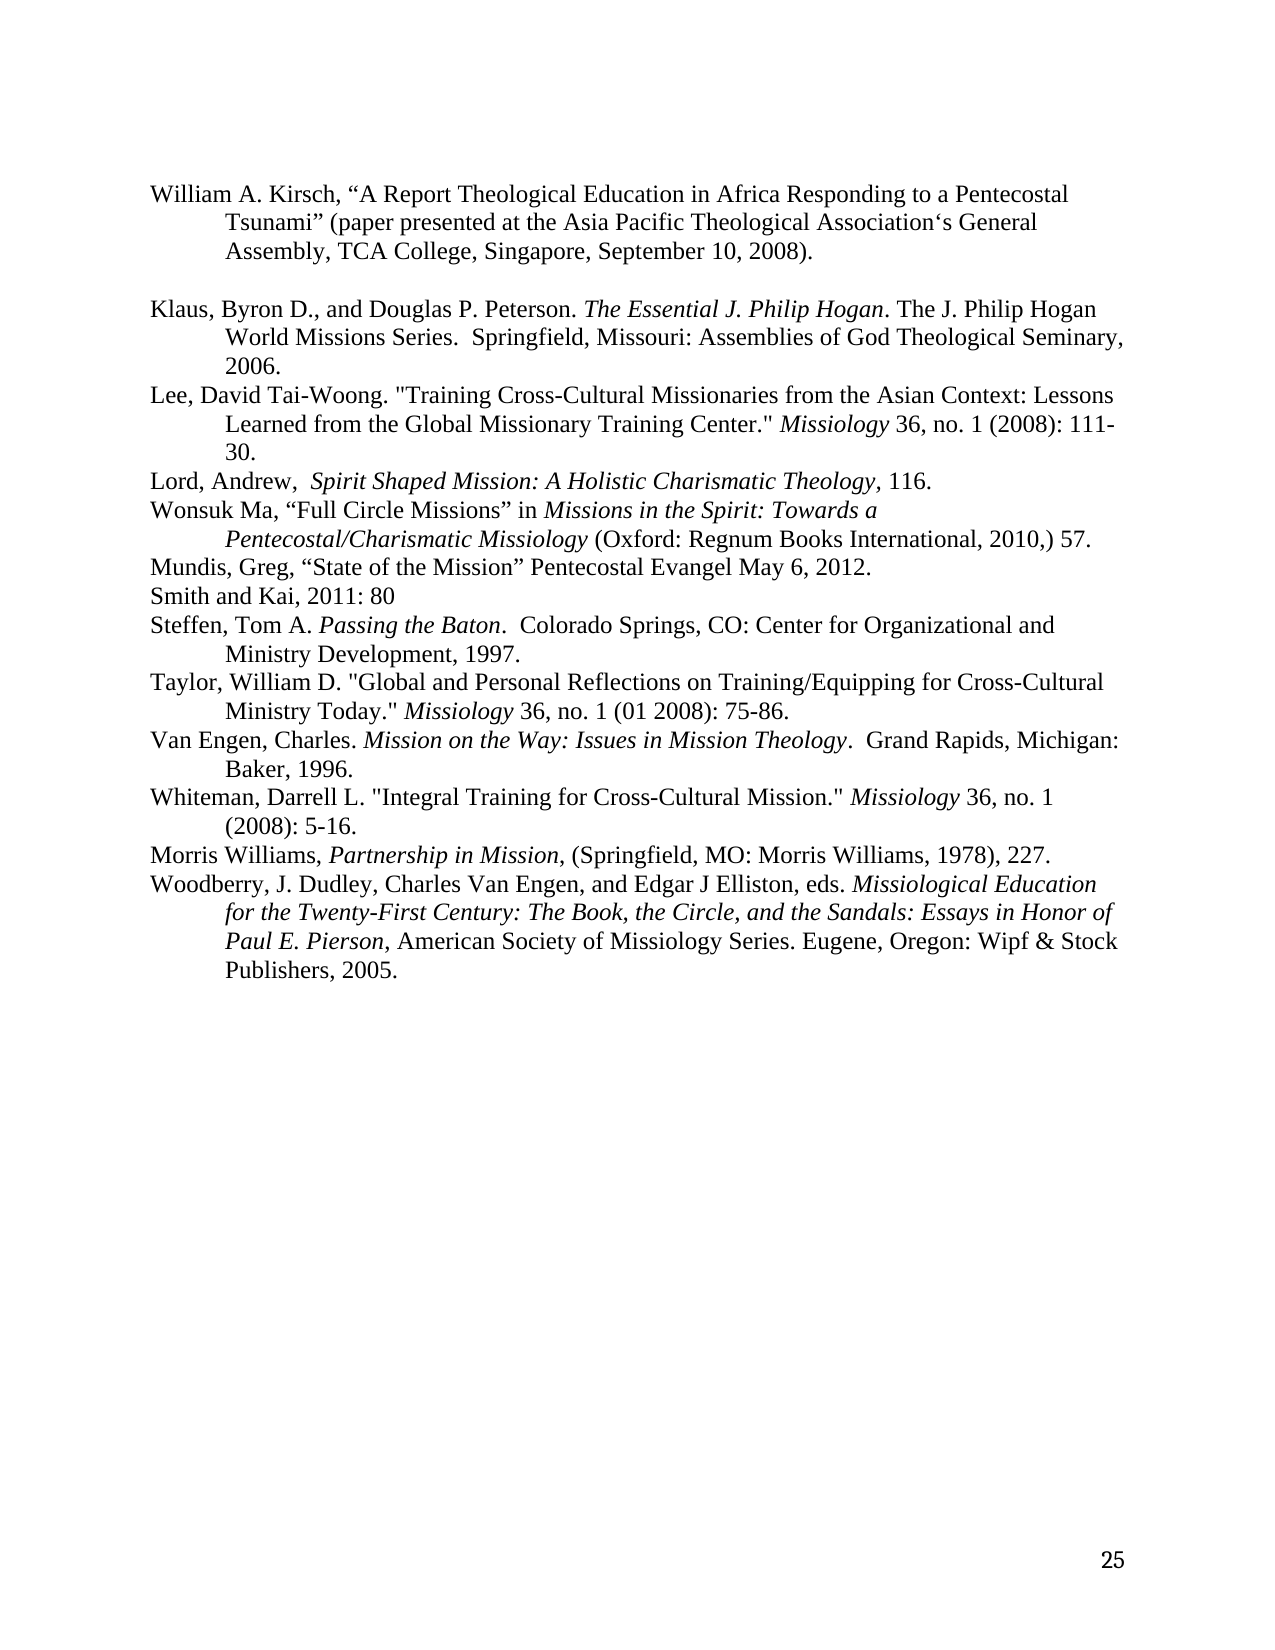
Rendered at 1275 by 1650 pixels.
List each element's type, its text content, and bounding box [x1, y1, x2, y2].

text Taylor, William D. "Global and Personal Reflections on Training/Equipping for Cross-Cultural Ministry Today." Missiology 36, no. 1 (01 2008): 75-86. [150, 667, 1125, 725]
text Lee, David Tai-Woong. "Training Cross-Cultural Missionaries from the Asian Context: Lessons Learned from the Global Missionary Training Center." Missiology 36, no. 1 (2008): 111-30. [150, 380, 1125, 466]
text Steffen, Tom A. Passing the Baton. Colorado Springs, CO: Center for Organizational and Ministry Development, 1997. [150, 610, 1125, 667]
text Van Engen, Charles. Mission on the Way: Issues in Mission Theology. Grand Rapids, Michigan: Baker, 1996. [150, 725, 1125, 782]
text Smith and Kai, 2011: 80 [150, 581, 1125, 610]
text William A. Kirsch, “A Report Theological Education in Africa Responding to a Pentecostal Tsunami” (paper presented at the Asia Pacific Theological Association‘s General Assembly, TCA College, Singapore, September 10, 2008). [150, 179, 1125, 265]
text Woodberry, J. Dudley, Charles Van Engen, and Edgar J Elliston, eds. Missiological Education for the Twenty-First Century: The Book, the Circle, and the Sandals: Essays in Honor of Paul E. Pierson, American Society of Missiology Series. Eugene, Oregon: Wipf & Stock Publishers, 2005. [150, 869, 1125, 984]
text Wonsuk Ma, “Full Circle Missions” in Missions in the Spirit: Towards a Pentecostal/Charismatic Missiology (Oxford: Regnum Books International, 2010,) 57. [150, 495, 1125, 552]
text Morris Williams, Partnership in Mission, (Springfield, MO: Morris Williams, 1978), 227. [150, 840, 1125, 869]
text Whiteman, Darrell L. "Integral Training for Cross-Cultural Mission." Missiology 36, no. 1 (2008): 5-16. [150, 782, 1125, 840]
text Mundis, Greg, “State of the Mission” Pentecostal Evangel May 6, 2012. [150, 552, 1125, 581]
text Klaus, Byron D., and Douglas P. Peterson. The Essential J. Philip Hogan. The J. Philip Hogan World Missions Series. Springfield, Missouri: Assemblies of God Theological Seminary, 2006. [150, 294, 1125, 380]
text Lord, Andrew, Spirit Shaped Mission: A Holistic Charismatic Theology, 116. [150, 466, 1125, 495]
